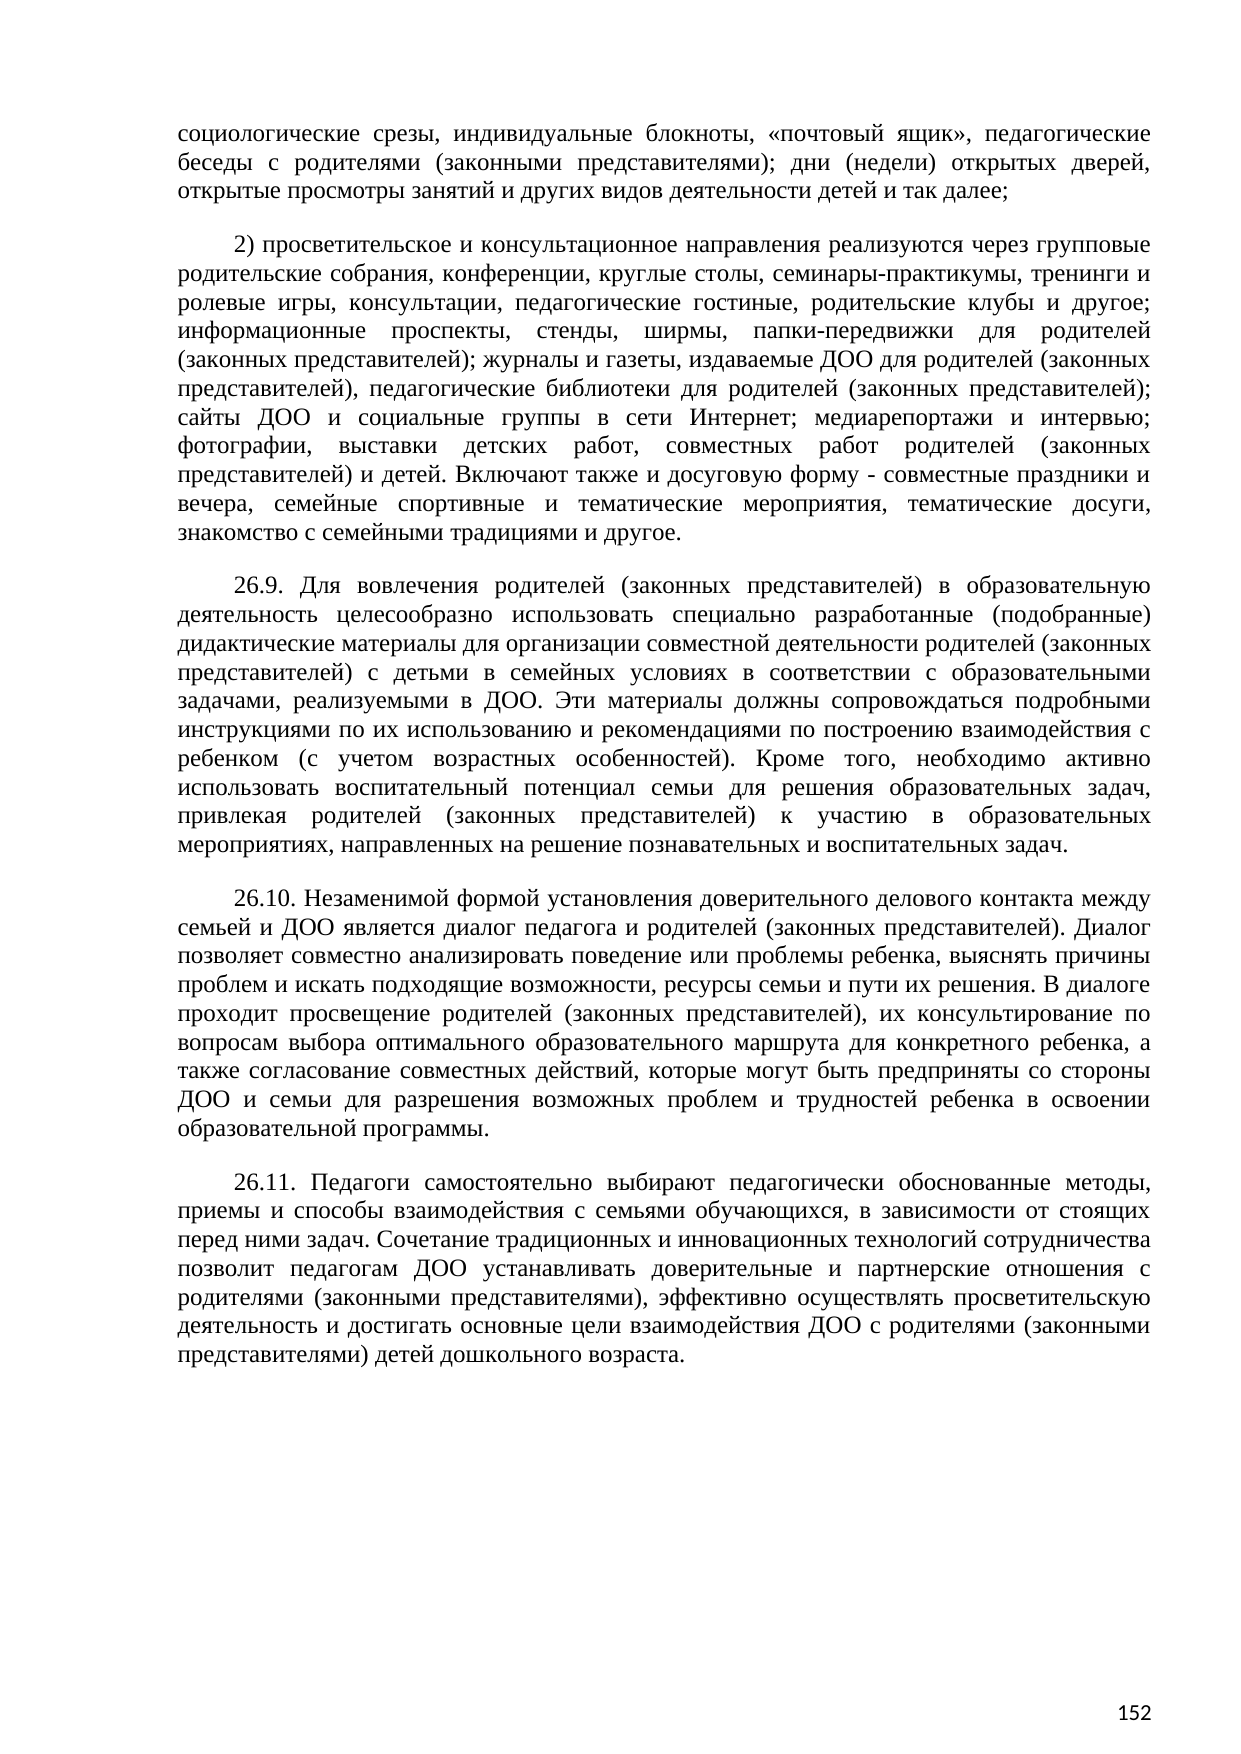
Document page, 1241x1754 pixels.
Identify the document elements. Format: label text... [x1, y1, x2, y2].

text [177, 118, 1152, 204]
text 26.10. Незаменимой формой установления доверительного делового контакта между семьей и ДОО является диалог педагога и родителей (законных представителей). Диалог позволяет совместно анализировать поведение или проблемы ребенка, выяснять причины проблем и искать подходящие возможности, ресурсы семьи и пути их решения. В диалоге проходит просвещение родителей (законных представителей), их консультирование по вопросам выбора оптимального образовательного маршрута для конкретного ребенка, а также согласование совместных действий, которые могут быть предприняты со стороны ДОО и семьи для разрешения возможных проблем и трудностей ребенка в освоении образовательной программы. [177, 883, 1152, 1142]
text 2) просветительское и консультационное направления реализуются через групповые родительские собрания, конференции, круглые столы, семинары-практикумы, тренинги и ролевые игры, консультации, педагогические гостиные, родительские клубы и другое; информационные проспекты, стенды, ширмы, папки-передвижки для родителей (законных представителей); журналы и газеты, издаваемые ДОО для родителей (законных представителей), педагогические библиотеки для родителей (законных представителей); сайты ДОО и социальные группы в сети Интернет; медиарепортажи и интервью; фотографии, выставки детских работ, совместных работ родителей (законных представителей) и детей. Включают также и досуговую форму - совместные праздники и вечера, семейные спортивные и тематические мероприятия, тематические досуги, знакомство с семейными традициями и другое. [177, 229, 1152, 546]
text 26.11. Педагоги самостоятельно выбирают педагогически обоснованные методы, приемы и способы взаимодействия с семьями обучающихся, в зависимости от стоящих перед ними задач. Сочетание традиционных и инновационных технологий сотрудничества позволит педагогам ДОО устанавливать доверительные и партнерские отношения с родителями (законными представителями), эффективно осуществлять просветительскую деятельность и достигать основные цели взаимодействия ДОО с родителями (законными представителями) детей дошкольного возраста. [177, 1167, 1152, 1368]
text 26.9. Для вовлечения родителей (законных представителей) в образовательную деятельность целесообразно использовать специально разработанные (подобранные) дидактические материалы для организации совместной деятельности родителей (законных представителей) с детьми в семейных условиях в соответствии с образовательными задачами, реализуемыми в ДОО. Эти материалы должны сопровождаться подробными инструкциями по их использованию и рекомендациями по построению взаимодействия с ребенком (с учетом возрастных особенностей). Кроме того, необходимо активно использовать воспитательный потенциал семьи для решения образовательных задач, привлекая родителей (законных представителей) к участию в образовательных мероприятиях, направленных на решение познавательных и воспитательных задач. [177, 571, 1152, 858]
